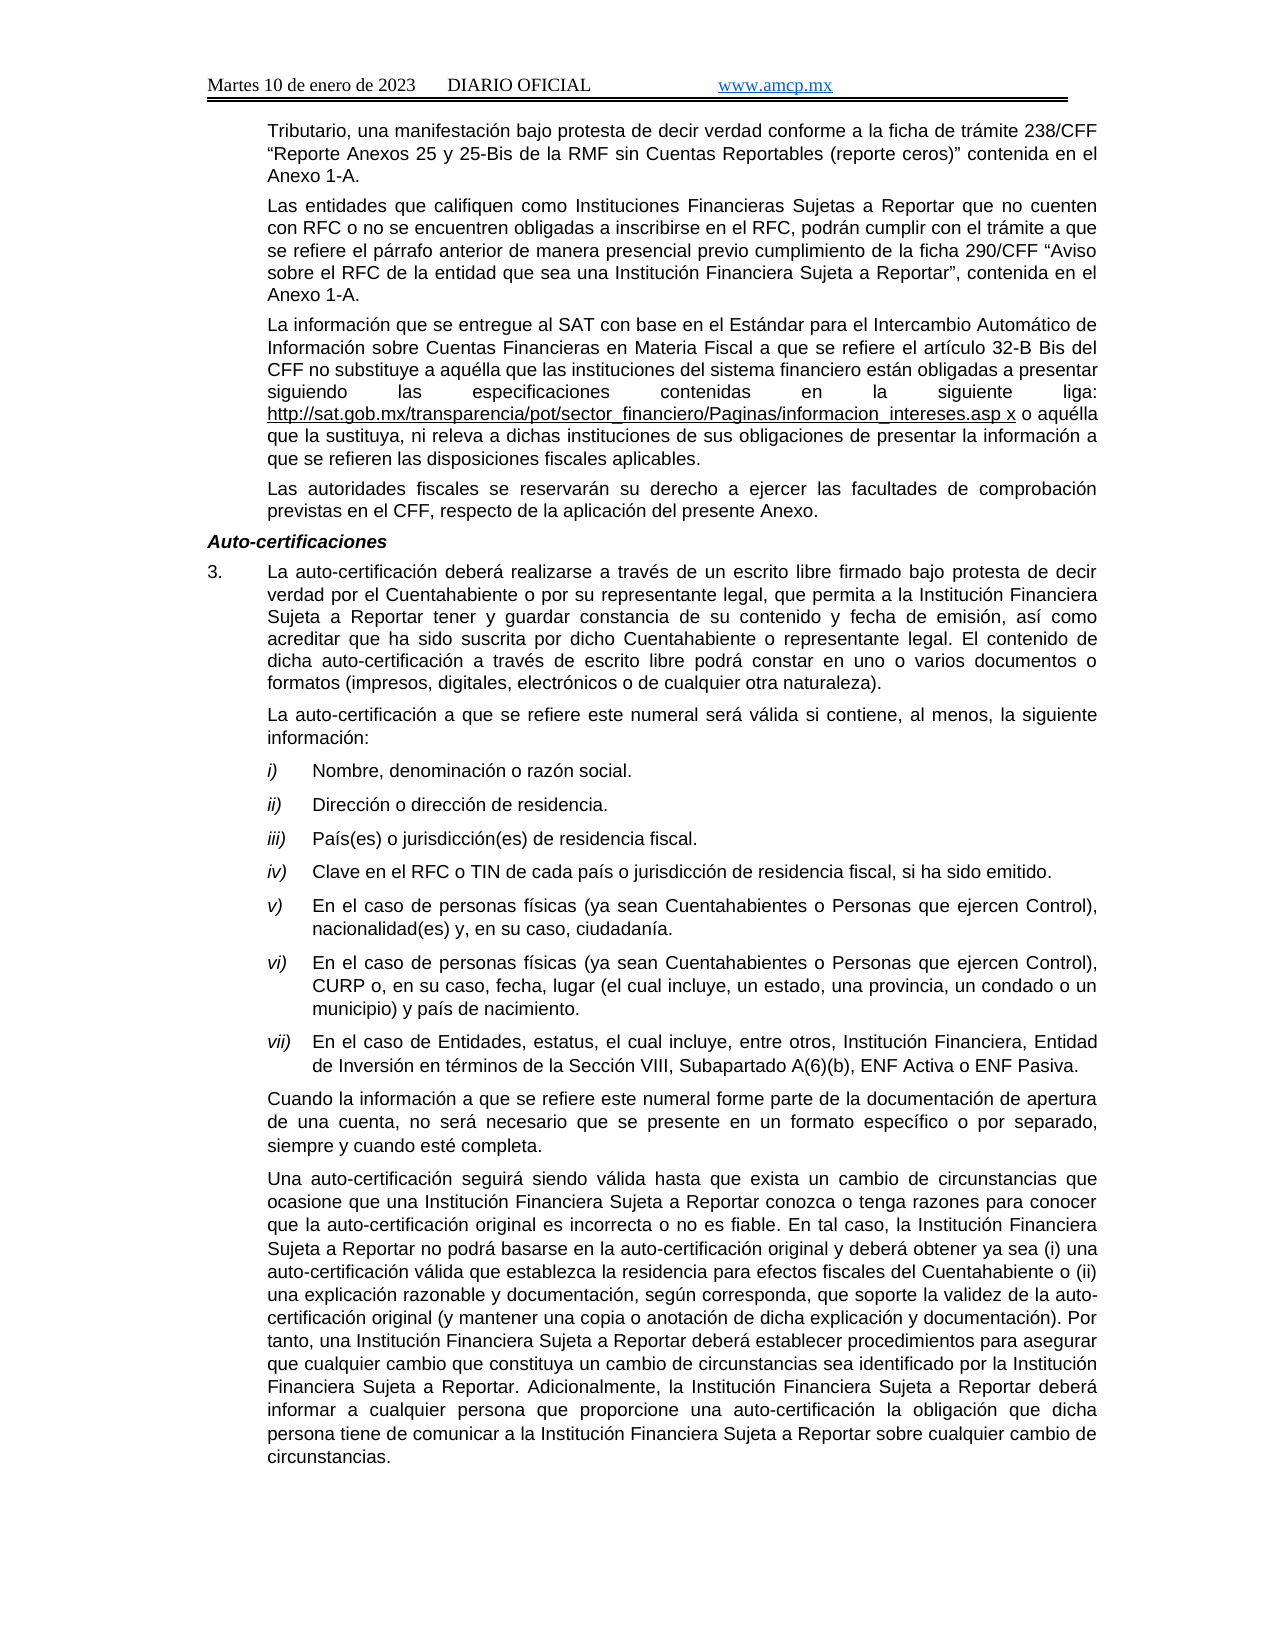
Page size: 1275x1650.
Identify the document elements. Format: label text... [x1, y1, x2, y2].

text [267, 120, 1098, 187]
text 3. La auto-certificación deberá realizarse a través de un escrito libre firmado bajo protesta de decir verdad por el Cuentahabiente o por su representante legal, que permita a la Institución Financiera Sujeta a Reportar tener y guardar constancia de su contenido y fecha de emisión, así como acreditar que ha sido suscrita por dicho Cuentahabiente o representante legal. El contenido de dicha auto-certificación a través de escrito libre podrá constar en uno o varios documentos o formatos (impresos, digitales, electrónicos o de cualquier otra naturaleza). [207, 561, 1098, 694]
text vi) En el caso de personas físicas (ya sean Cuentahabientes o Personas que ejercen Control), CURP o, en su caso, fecha, lugar (el cual incluye, un estado, una provincia, un condado o un municipio) y país de nacimiento. [267, 951, 1098, 1020]
text Una auto-certificación seguirá siendo válida hasta que exista un cambio de circunstancias que ocasione que una Institución Financiera Sujeta a Reportar conozca o tenga razones para conocer que la auto-certificación original es incorrecta o no es fiable. En tal caso, la Institución Financiera Sujeta a Reportar no podrá basarse en la auto-certificación original y deberá obtener ya sea (i) una auto-certificación válida que establezca la residencia para efectos fiscales del Cuentahabiente o (ii) una explicación razonable y documentación, según corresponda, que soporte la validez de la auto-certificación original (y mantener una copia o anotación de dicha explicación y documentación). Por tanto, una Institución Financiera Sujeta a Reportar deberá establecer procedimientos para asegurar que cualquier cambio que constituya un cambio de circunstancias sea identificado por la Institución Financiera Sujeta a Reportar. Adicionalmente, la Institución Financiera Sujeta a Reportar deberá informar a cualquier persona que proporcione una auto-certificación la obligación que dicha persona tiene de comunicar a la Institución Financiera Sujeta a Reportar sobre cualquier cambio de circunstancias. [267, 1167, 1098, 1468]
text Cuando la información a que se refiere este numeral forme parte de la documentación de apertura de una cuenta, no será necesario que se presente en un formato específico o por separado, siempre y cuando esté completa. [267, 1087, 1098, 1157]
text Auto-certificaciones [177, 531, 1098, 553]
text v) En el caso de personas físicas (ya sean Cuentahabientes o Personas que ejercen Control), nacionalidad(es) y, en su caso, ciudadanía. [267, 894, 1098, 940]
text La información que se entregue al SAT con base en el Estándar para el Intercambio Automático de Información sobre Cuentas Financieras en Materia Fiscal a que se refiere el artículo 32-B Bis del CFF no substituye a aquélla que las instituciones del sistema financiero están obligadas a presentar siguiendo las especificaciones contenidas en la siguiente liga: http://sat.gob.mx/transparencia/pot/sector_financiero/Paginas/informacion_intereses.asp x o aquélla que la sustituya, ni releva a dichas instituciones de sus obligaciones de presentar la información a que se refieren las disposiciones fiscales aplicables. [267, 314, 1098, 469]
text iii) País(es) o jurisdicción(es) de residencia fiscal. [267, 827, 1098, 850]
text iv) Clave en el RFC o TIN de cada país o jurisdicción de residencia fiscal, si ha sido emitido. [267, 860, 1098, 883]
text Las autoridades fiscales se reservarán su derecho a ejercer las facultades de comprobación previstas en el CFF, respecto de la aplicación del presente Anexo. [267, 478, 1098, 522]
text vii) En el caso de Entidades, estatus, el cual incluye, entre otros, Institución Financiera, Entidad de Inversión en términos de la Sección VIII, Subapartado A(6)(b), ENF Activa o ENF Pasiva. [267, 1031, 1098, 1077]
text ii) Dirección o dirección de residencia. [267, 793, 1098, 816]
text Las entidades que califiquen como Instituciones Financieras Sujetas a Reportar que no cuenten con RFC o no se encuentren obligadas a inscribirse en el RFC, podrán cumplir con el trámite a que se refiere el párrafo anterior de manera presencial previo cumplimiento de la ficha 290/CFF “Aviso sobre el RFC de la entidad que sea una Institución Financiera Sujeta a Reportar”, contenida en el Anexo 1-A. [267, 195, 1098, 306]
text La auto-certificación a que se refiere este numeral será válida si contiene, al menos, la siguiente información: [267, 702, 1098, 749]
text i) Nombre, denominación o razón social. [267, 759, 1098, 782]
